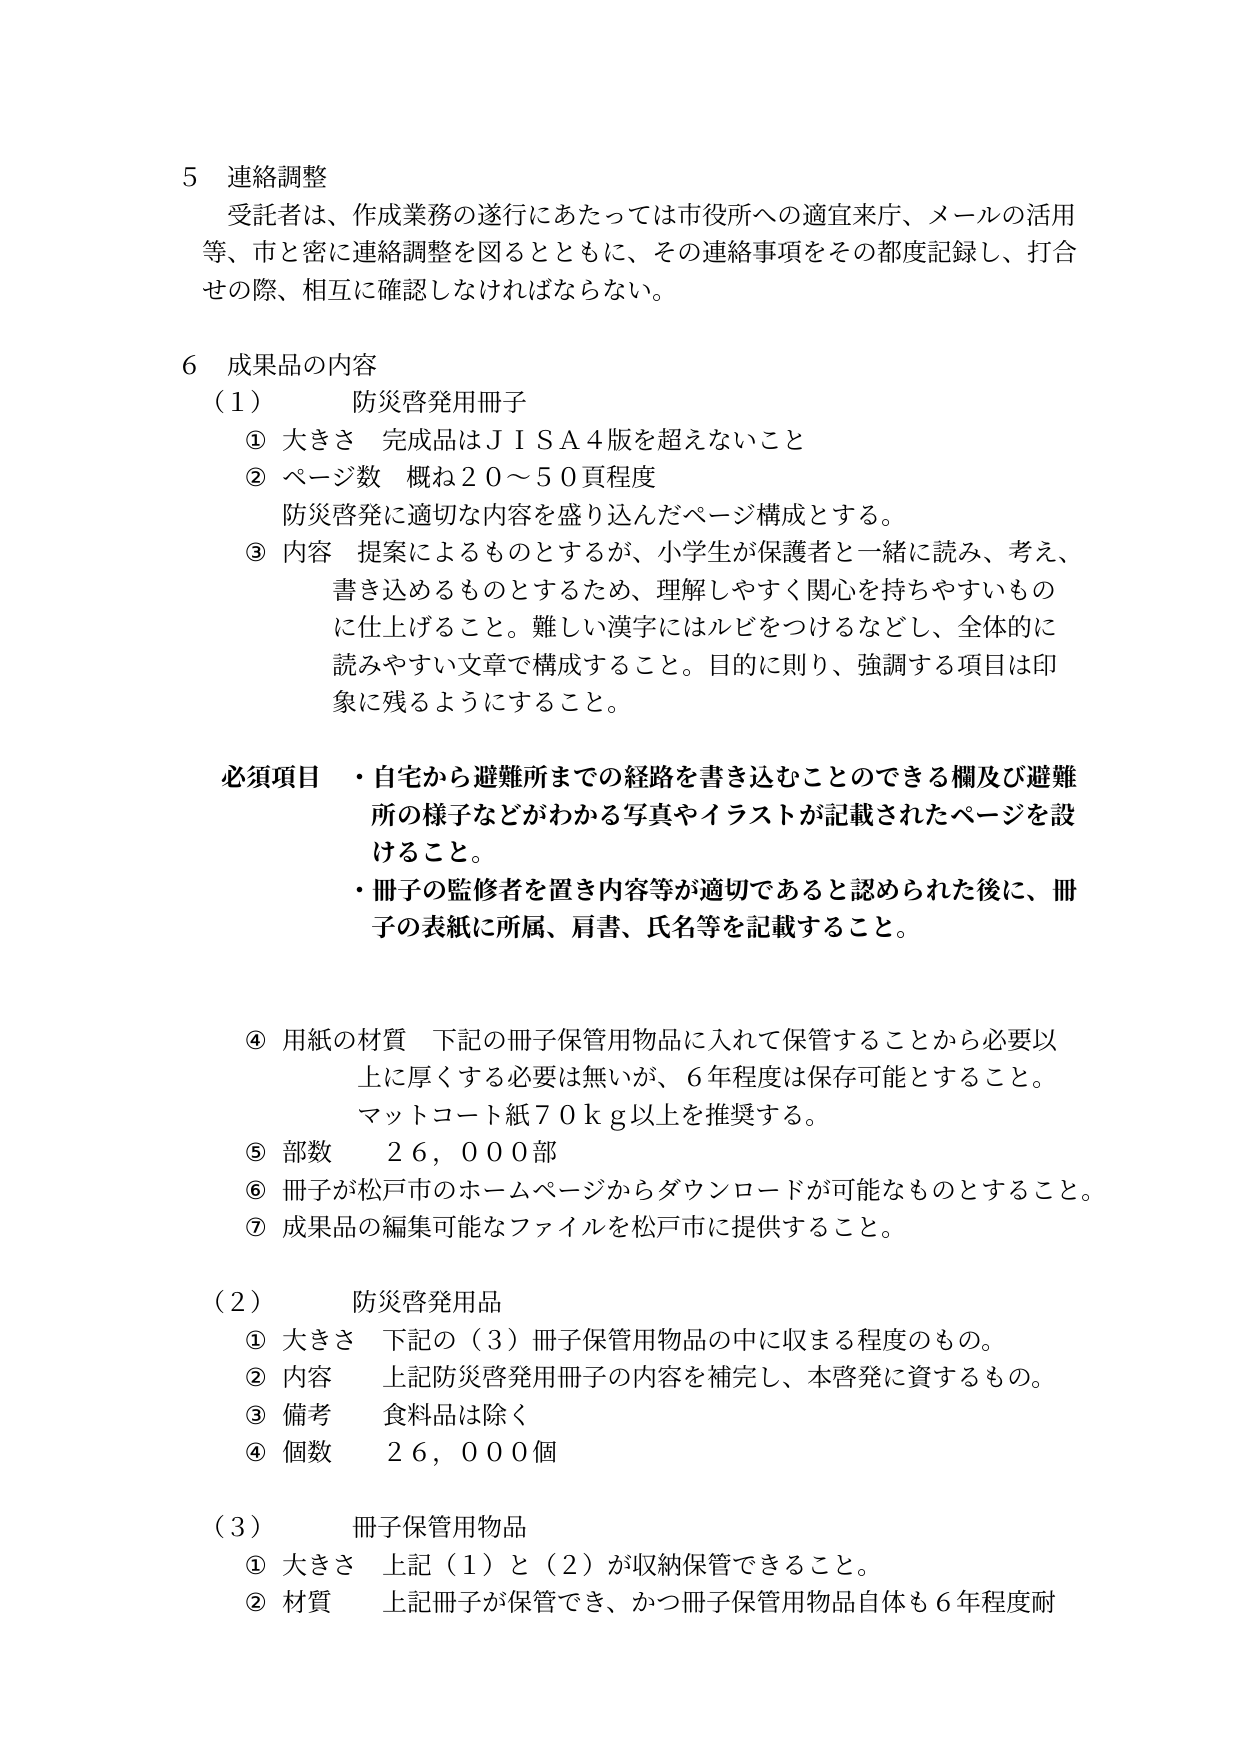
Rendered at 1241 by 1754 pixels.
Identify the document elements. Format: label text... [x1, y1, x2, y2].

list 必須項目 ・自宅から避難所までの経路を書き込むことのできる欄及び避難所の様子などがわかる写真やイラストが記載されたページを設けること。 [221, 757, 1078, 869]
list に仕上げること。難しい漢字にはルビをつけるなどし、全体的に [282, 607, 1078, 644]
list 備考 食料品は除く [244, 1394, 1078, 1432]
text 受託者は、作成業務の遂行にあたっては市役所への適宜来庁、メールの活用等、市と密に連絡調整を図るとともに、その連絡事項をその都度記録し、打合せの際、相互に確認しなければならない。 [177, 194, 1078, 307]
text ５ 連絡調整 [177, 157, 1078, 194]
list 象に残るようにすること。 [282, 682, 1078, 719]
list ・冊子の監修者を置き内容等が適切であると認められた後に、冊子の表紙に所属、肩書、氏名等を記載すること。 [221, 869, 1078, 944]
list 防災啓発用品 [201, 1282, 1078, 1319]
list 大きさ 完成品はＪＩＳＡ４版を超えないこと [244, 419, 1078, 457]
list 成果品の編集可能なファイルを松戸市に提供すること。 [244, 1207, 1078, 1244]
list ページ数 概ね２０～５０頁程度 [244, 457, 1078, 494]
list 用紙の材質 下記の冊子保管用物品に入れて保管することから必要以 [244, 1019, 1078, 1057]
list 大きさ 下記の（３）冊子保管用物品の中に収まる程度のもの。 [244, 1319, 1078, 1357]
list 防災啓発に適切な内容を盛り込んだページ構成とする。 [282, 494, 1078, 532]
list 上に厚くする必要は無いが、６年程度は保存可能とすること。 [282, 1057, 1078, 1094]
list 防災啓発用冊子 [201, 382, 1078, 419]
list 内容 上記防災啓発用冊子の内容を補完し、本啓発に資するもの。 [244, 1357, 1078, 1394]
list 部数 ２６，０００部 [244, 1132, 1078, 1169]
list 個数 ２６，０００個 [244, 1432, 1078, 1469]
list 冊子保管用物品 [201, 1507, 1078, 1544]
list マットコート紙７０ｋｇ以上を推奨する。 [282, 1094, 1078, 1132]
list 書き込めるものとするため、理解しやすく関心を持ちやすいもの [282, 569, 1078, 607]
list 内容 提案によるものとするが、小学生が保護者と一緒に読み、考え、 [244, 532, 1078, 569]
list 冊子が松戸市のホームページからダウンロードが可能なものとすること。 [244, 1169, 1093, 1207]
list 材質 上記冊子が保管でき、かつ冊子保管用物品自体も６年程度耐 [244, 1582, 1078, 1619]
list 読みやすい文章で構成すること。目的に則り、強調する項目は印 [282, 644, 1078, 682]
list 大きさ 上記（１）と（２）が収納保管できること。 [244, 1544, 1107, 1582]
text ６ 成果品の内容 [177, 344, 1078, 382]
